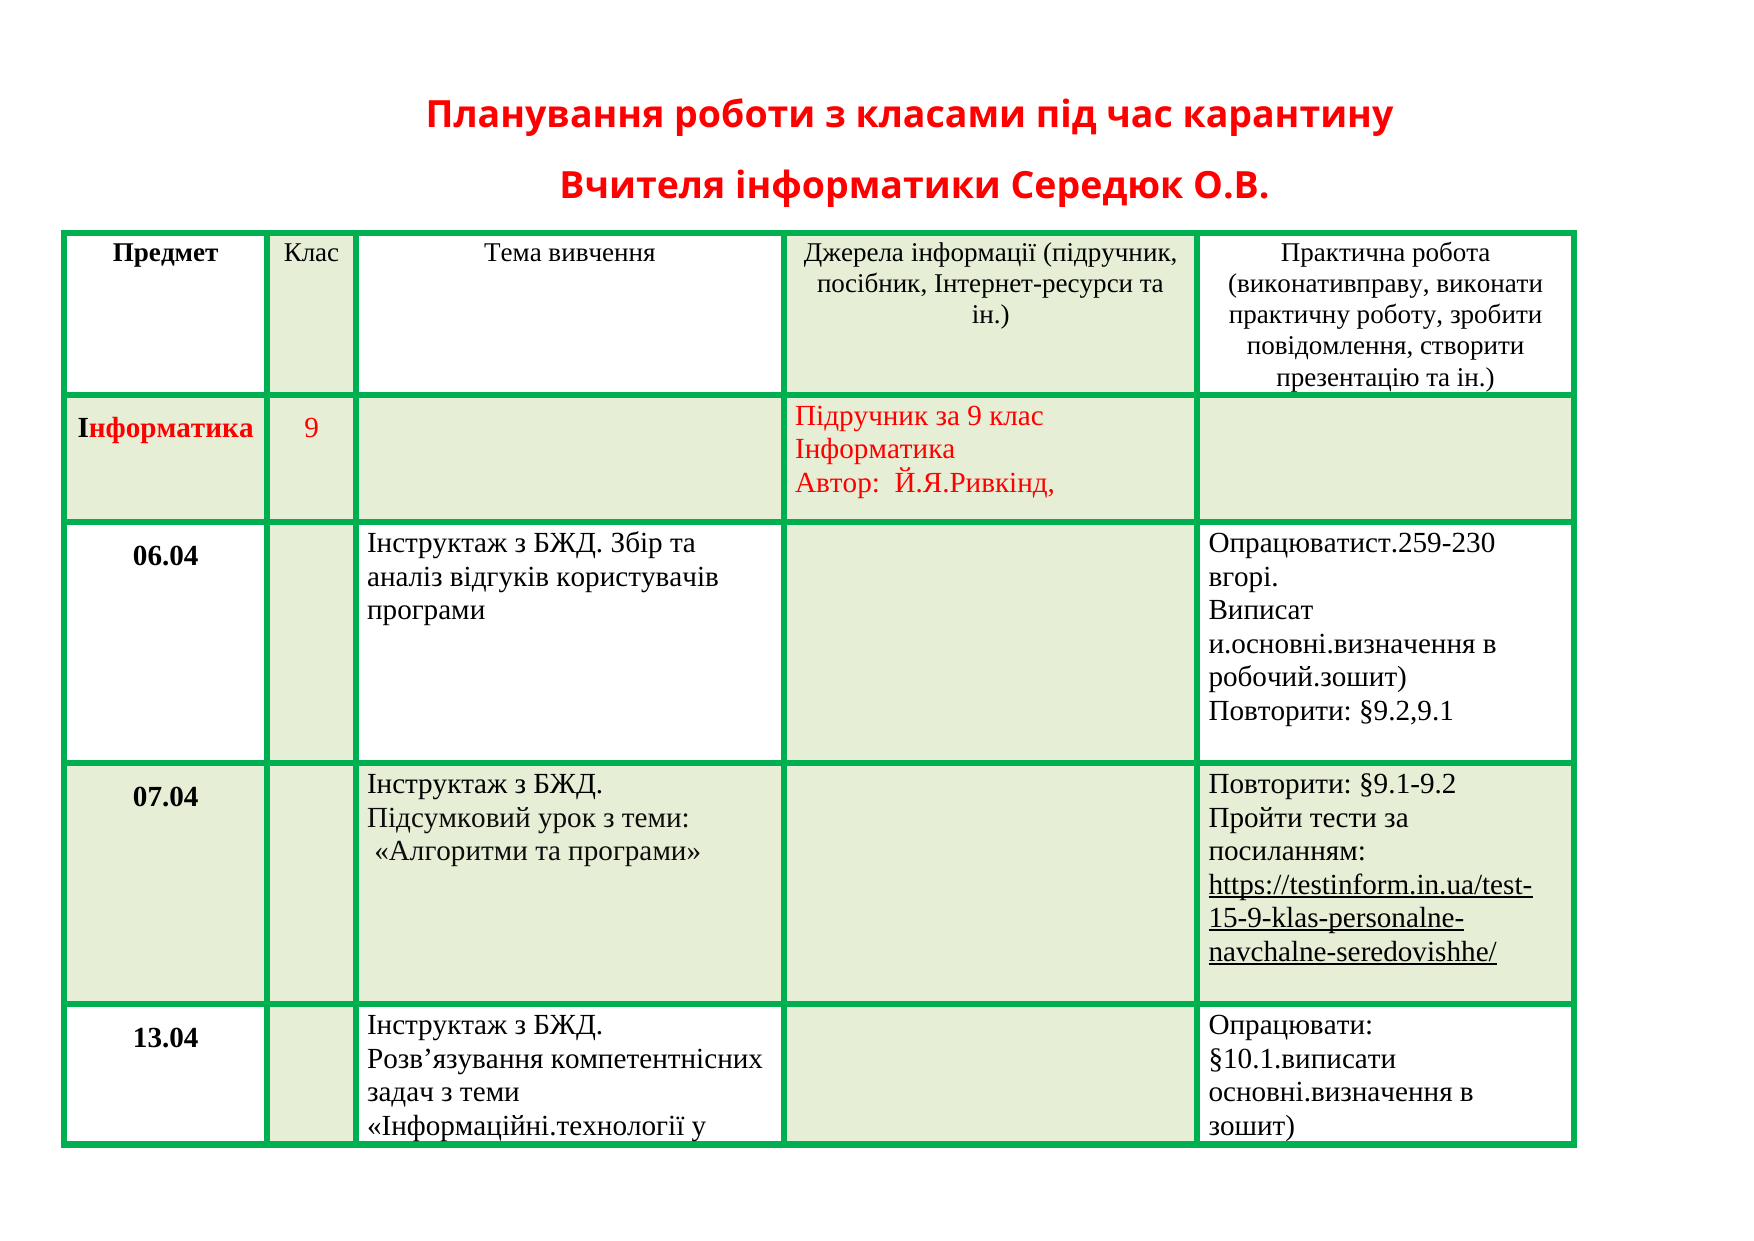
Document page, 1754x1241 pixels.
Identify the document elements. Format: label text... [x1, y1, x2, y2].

text Планування роботи з класами під час карантину [150, 87, 1679, 138]
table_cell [1200, 1007, 1571, 1141]
table_cell Інструктаж з БЖД. Підсумковий урок з теми: «Алгоритми та програми» [359, 766, 781, 1001]
table_cell 9 [270, 398, 353, 519]
table_cell [270, 1007, 353, 1141]
table_header Клас [270, 236, 353, 392]
text Вчителя інформатики Середюк О.В. [150, 159, 1679, 210]
table_header Тема вивчення [359, 236, 781, 392]
table_cell Повторити: §9.1-9.2 Пройти тести за посиланням: https://testinform.in.ua/test-15-9-klas-personalne-navchalne-seredovishhe/ [1200, 766, 1571, 1001]
table_header Практична робота (виконативправу, виконати практичну роботу, зробити повідомлення, створити презентацію та ін.) [1200, 236, 1571, 392]
table_cell Інструктаж з БЖД. Збір та аналіз відгуків користувачів програми [359, 525, 781, 760]
table_cell [787, 766, 1194, 1001]
table_cell Підручник за 9 клас Інформатика Автор: Й.Я.Ривкінд, [787, 398, 1194, 519]
table_header Джерела інформації (підручник, посібник, Інтернет-ресурси та ін.) [787, 236, 1194, 392]
table_cell 06.04 [67, 525, 264, 760]
table_cell Опрацюватист.259-230 вгорі. Виписати.основні.визначення в робочий.зошит) Повторити: §9.2,9.1 [1200, 525, 1571, 760]
table_cell [270, 525, 353, 760]
table_cell 13.04 [67, 1007, 264, 1141]
table_cell [270, 766, 353, 1001]
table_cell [359, 1007, 781, 1141]
table_cell [1200, 398, 1571, 519]
table_cell Інформатика [67, 398, 264, 519]
table_cell 07.04 [67, 766, 264, 1001]
table_cell [787, 525, 1194, 760]
table_cell [359, 398, 781, 519]
table_cell [787, 1007, 1194, 1141]
table_header Предмет [67, 236, 264, 392]
